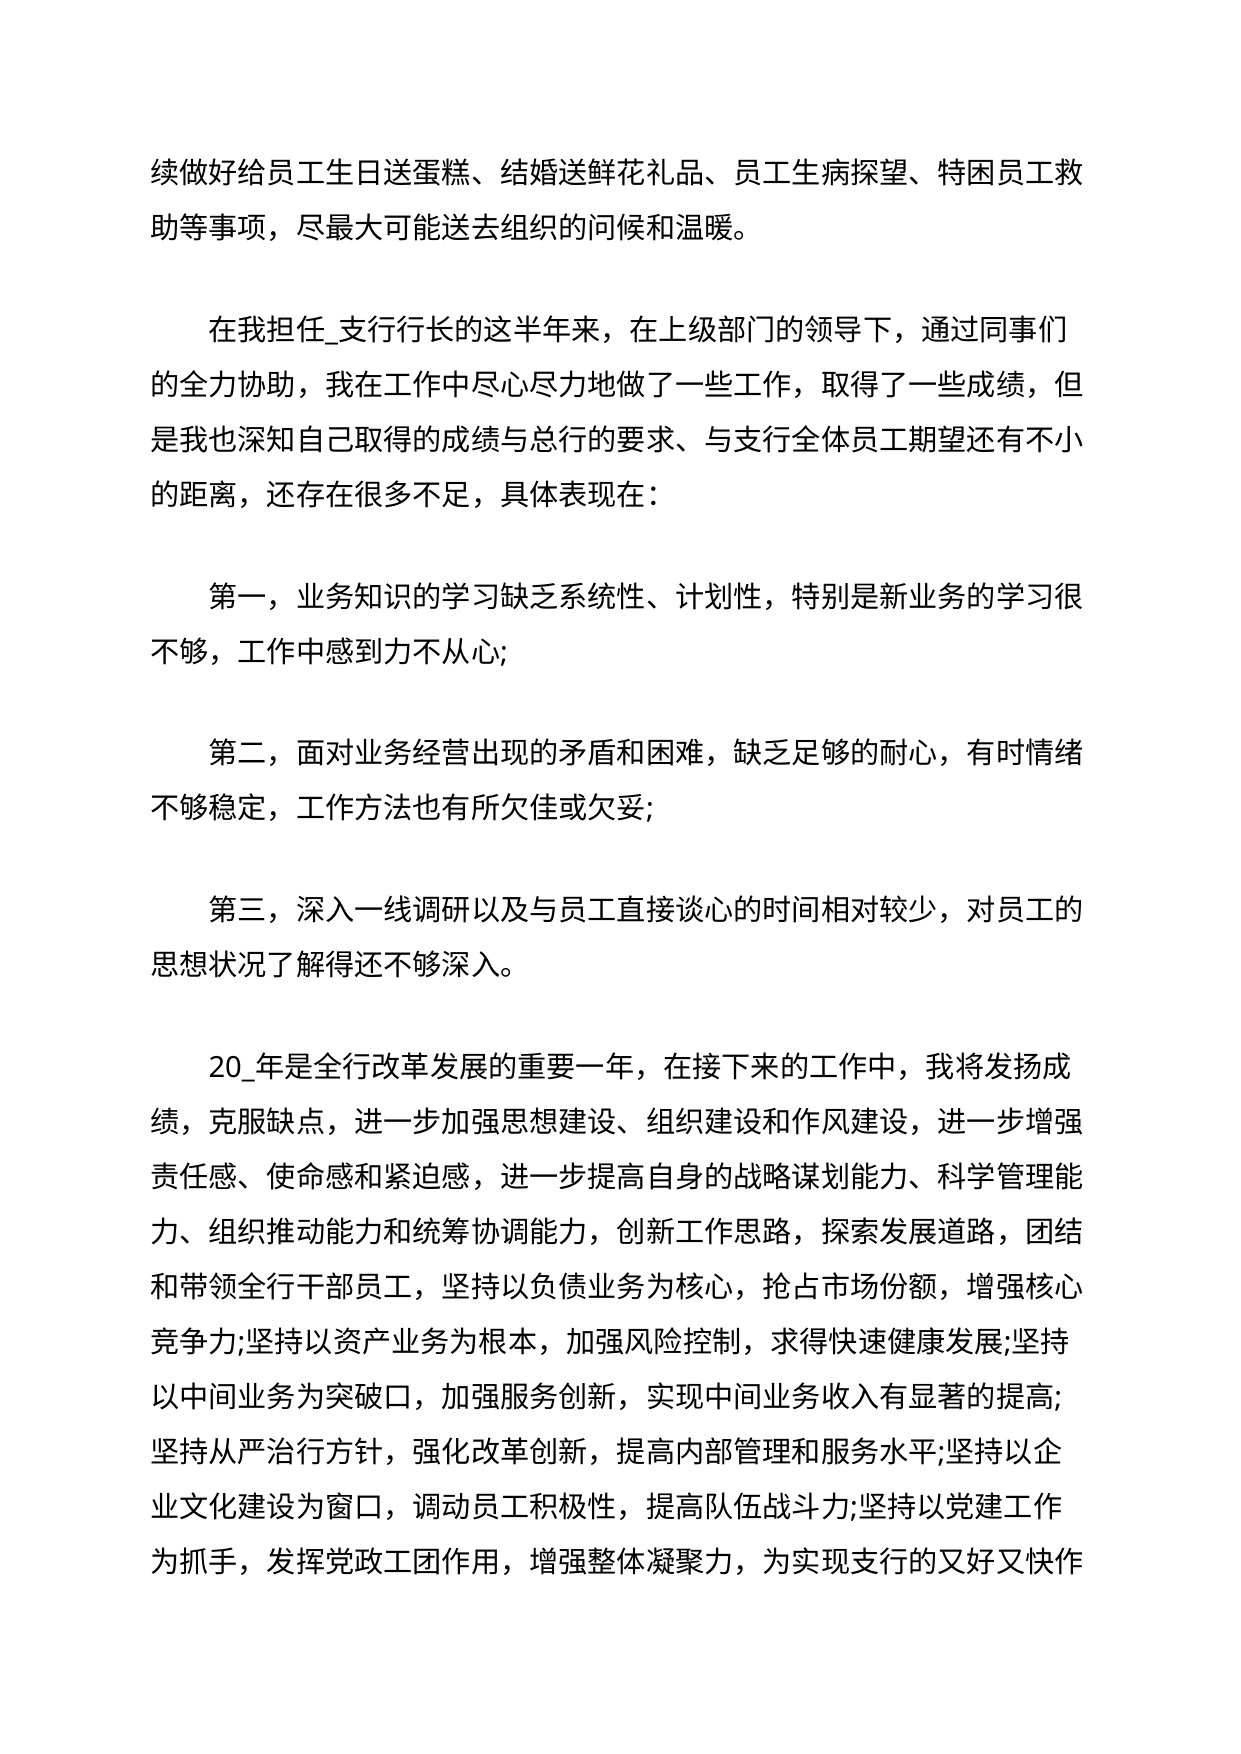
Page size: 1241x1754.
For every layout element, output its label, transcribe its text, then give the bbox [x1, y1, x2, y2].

text 第二，面对业务经营出现的矛盾和困难，缺乏足够的耐心，有时情绪不够稳定，工作方法也有所欠佳或欠妥; [150, 730, 1090, 827]
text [150, 150, 1090, 247]
text 第一，业务知识的学习缺乏系统性、计划性，特别是新业务的学习很不够，工作中感到力不从心; [150, 573, 1090, 671]
text 在我担任_支行行长的这半年来，在上级部门的领导下，通过同事们的全力协助，我在工作中尽心尽力地做了一些工作，取得了一些成绩，但是我也深知自己取得的成绩与总行的要求、与支行全体员工期望还有不小的距离，还存在很多不足，具体表现在： [150, 307, 1090, 514]
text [150, 1044, 1090, 1581]
text 第三，深入一线调研以及与员工直接谈心的时间相对较少，对员工的思想状况了解得还不够深入。 [150, 887, 1090, 984]
